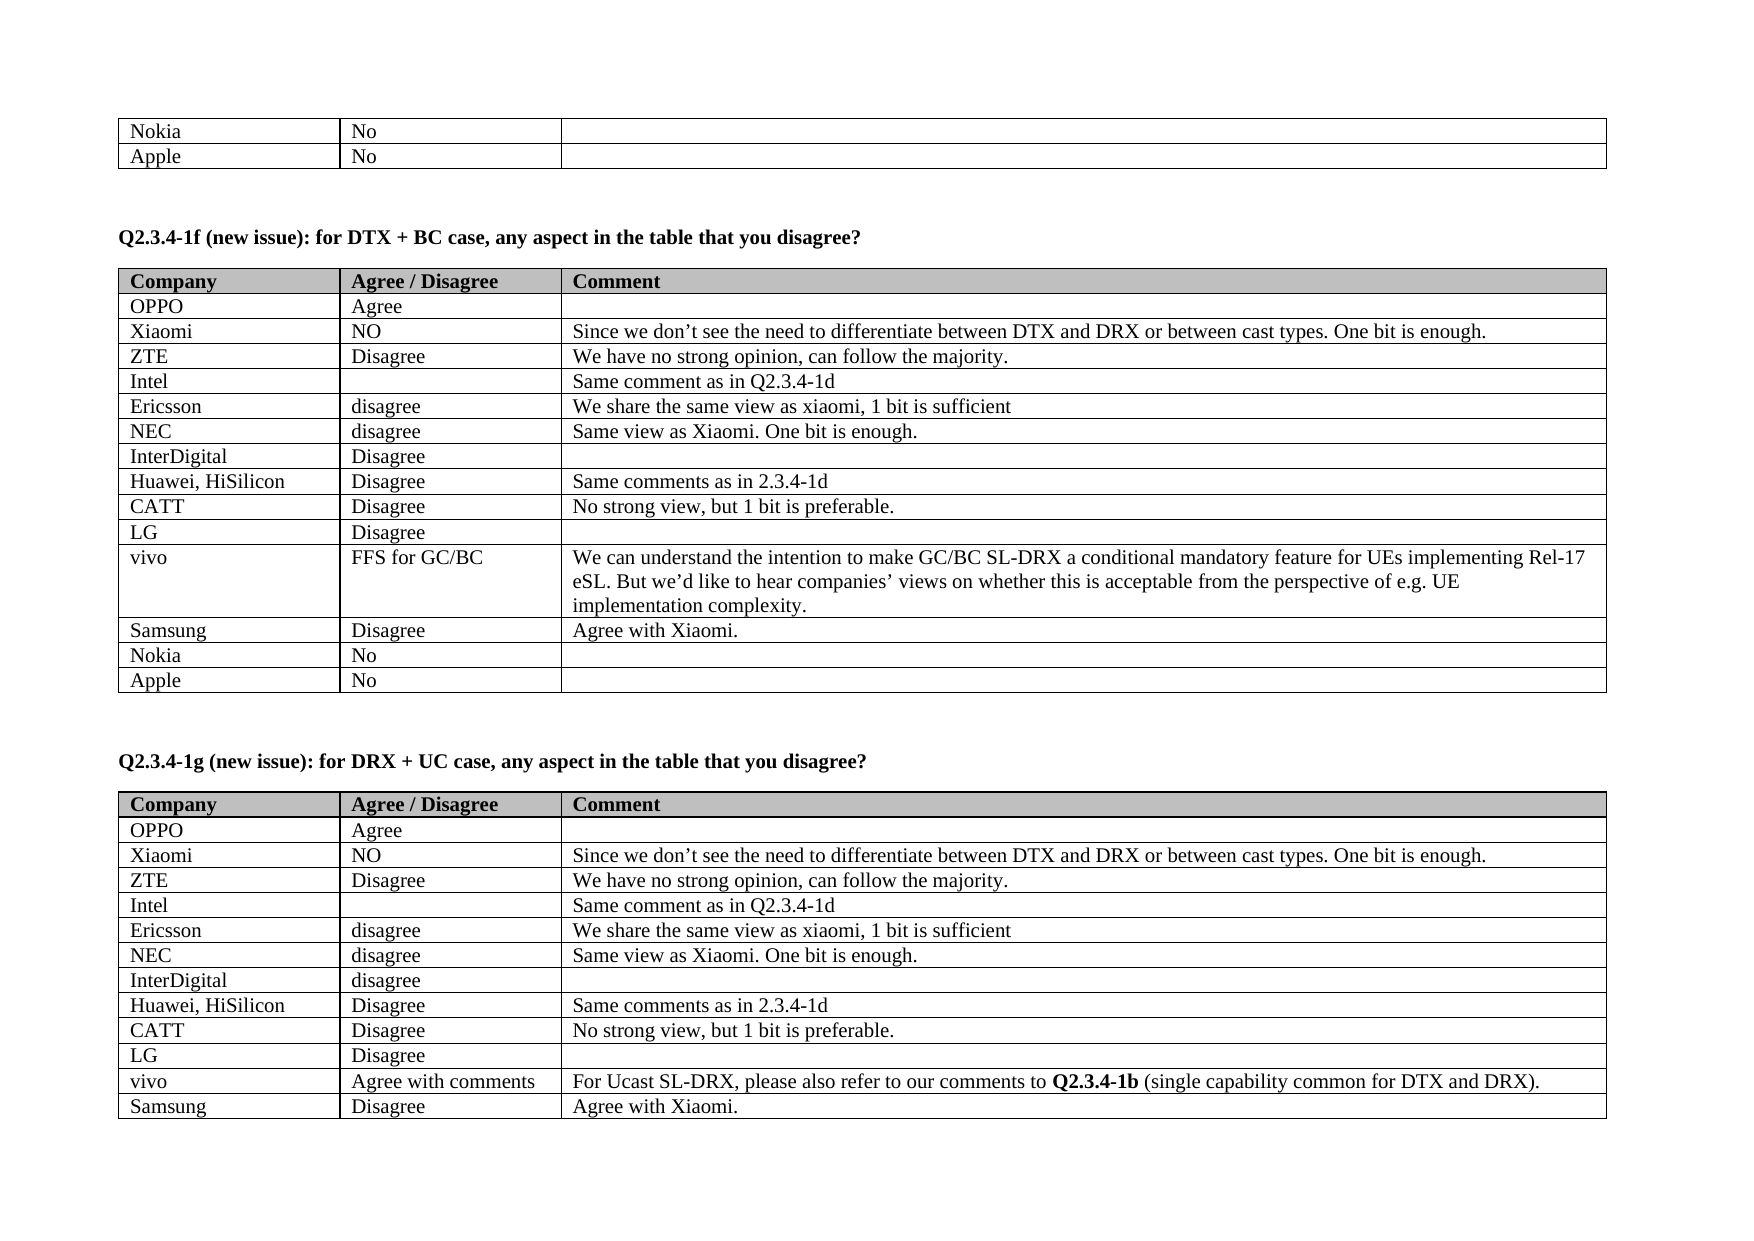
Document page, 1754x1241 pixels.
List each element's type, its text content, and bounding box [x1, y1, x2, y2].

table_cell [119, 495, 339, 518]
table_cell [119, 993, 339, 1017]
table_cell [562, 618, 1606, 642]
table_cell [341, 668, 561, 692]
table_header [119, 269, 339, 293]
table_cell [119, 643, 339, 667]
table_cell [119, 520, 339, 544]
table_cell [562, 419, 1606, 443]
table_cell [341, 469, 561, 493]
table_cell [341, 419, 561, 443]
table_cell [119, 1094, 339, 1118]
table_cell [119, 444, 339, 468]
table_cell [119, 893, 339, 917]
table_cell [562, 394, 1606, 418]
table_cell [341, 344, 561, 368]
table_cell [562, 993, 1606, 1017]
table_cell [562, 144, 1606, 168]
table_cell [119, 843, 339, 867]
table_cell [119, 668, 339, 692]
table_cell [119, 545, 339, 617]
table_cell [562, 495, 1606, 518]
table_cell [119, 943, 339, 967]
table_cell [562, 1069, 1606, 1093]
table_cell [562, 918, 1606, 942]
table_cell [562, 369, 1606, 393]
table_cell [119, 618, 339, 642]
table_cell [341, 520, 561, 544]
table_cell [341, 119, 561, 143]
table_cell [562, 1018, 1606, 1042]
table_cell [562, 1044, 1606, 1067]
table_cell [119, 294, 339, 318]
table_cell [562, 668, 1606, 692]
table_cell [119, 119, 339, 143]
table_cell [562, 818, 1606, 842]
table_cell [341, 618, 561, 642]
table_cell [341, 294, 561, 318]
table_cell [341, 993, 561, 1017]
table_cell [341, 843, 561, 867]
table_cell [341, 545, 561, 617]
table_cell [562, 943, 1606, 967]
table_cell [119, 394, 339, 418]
text Q2.3.4-1f (new issue): for DTX + BC case, any aspect in the table that you disagree? [118, 225, 1606, 249]
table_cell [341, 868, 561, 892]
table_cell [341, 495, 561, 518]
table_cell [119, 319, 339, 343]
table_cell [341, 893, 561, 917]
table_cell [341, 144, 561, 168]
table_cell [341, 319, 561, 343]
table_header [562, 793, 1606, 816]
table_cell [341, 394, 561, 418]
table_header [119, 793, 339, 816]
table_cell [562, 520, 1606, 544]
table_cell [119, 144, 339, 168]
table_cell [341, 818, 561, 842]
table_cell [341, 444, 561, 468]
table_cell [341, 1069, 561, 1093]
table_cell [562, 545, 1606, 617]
text Q2.3.4-1g (new issue): for DRX + UC case, any aspect in the table that you disagree? [118, 748, 1606, 773]
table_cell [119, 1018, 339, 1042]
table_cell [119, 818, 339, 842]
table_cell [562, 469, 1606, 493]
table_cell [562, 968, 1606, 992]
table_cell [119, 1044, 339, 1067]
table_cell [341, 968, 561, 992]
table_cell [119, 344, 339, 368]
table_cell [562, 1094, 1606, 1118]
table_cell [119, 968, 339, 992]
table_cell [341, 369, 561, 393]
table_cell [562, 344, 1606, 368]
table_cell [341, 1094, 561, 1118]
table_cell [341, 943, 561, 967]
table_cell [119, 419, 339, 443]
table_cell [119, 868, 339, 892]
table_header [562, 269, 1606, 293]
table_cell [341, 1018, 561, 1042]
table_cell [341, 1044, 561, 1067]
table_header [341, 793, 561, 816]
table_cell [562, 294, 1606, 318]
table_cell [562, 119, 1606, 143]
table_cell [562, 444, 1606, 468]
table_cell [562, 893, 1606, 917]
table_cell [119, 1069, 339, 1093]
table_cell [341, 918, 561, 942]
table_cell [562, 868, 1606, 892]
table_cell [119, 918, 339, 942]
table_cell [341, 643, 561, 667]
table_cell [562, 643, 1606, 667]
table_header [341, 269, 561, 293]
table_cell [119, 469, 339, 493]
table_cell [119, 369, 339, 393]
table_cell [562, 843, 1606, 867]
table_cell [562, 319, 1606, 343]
